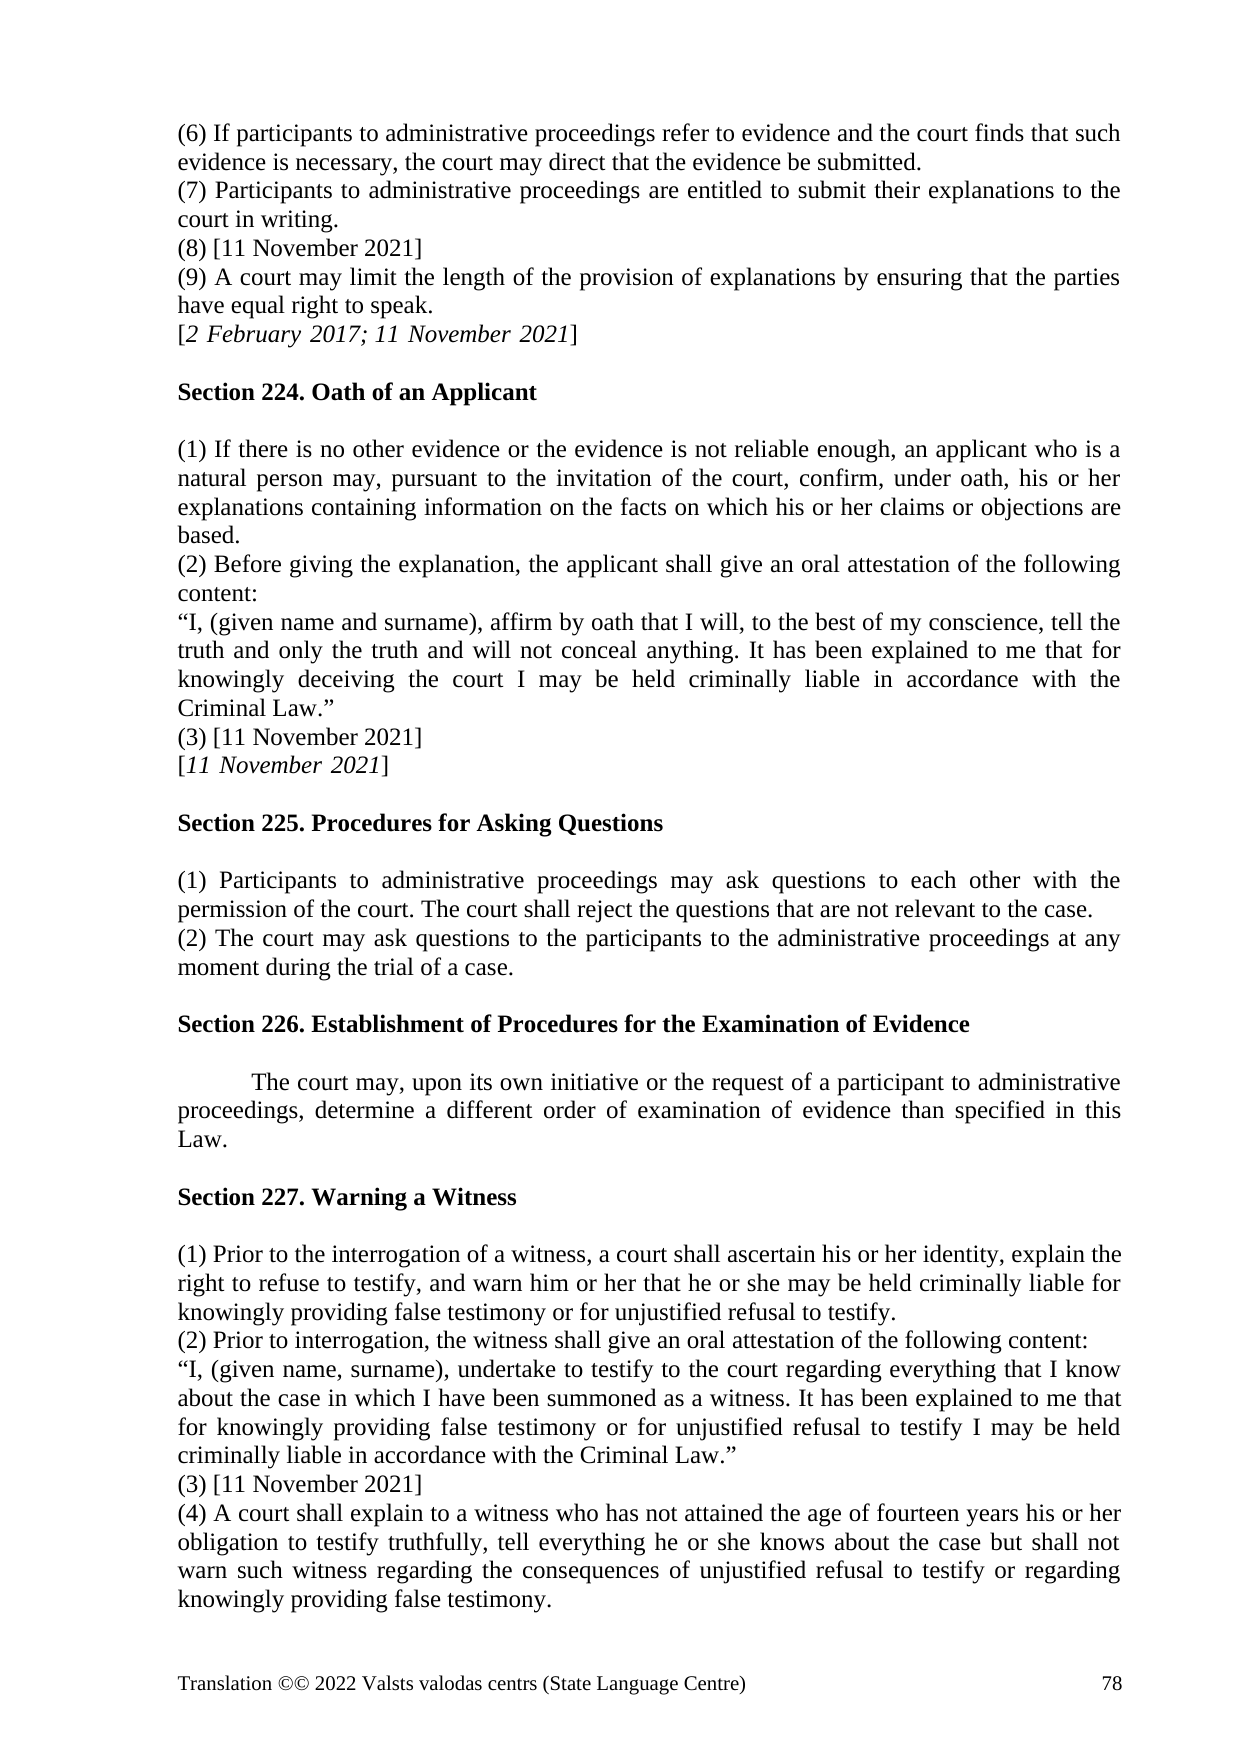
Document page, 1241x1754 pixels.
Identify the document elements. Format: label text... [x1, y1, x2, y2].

text (2) Prior to interrogation, the witness shall give an oral attestation of the following content: [177, 1326, 1122, 1354]
text “I, (given name and surname), affirm by oath that I will, to the best of my conscience, tell the truth and only the truth and will not conceal anything. It has been explained to me that for knowingly deceiving the court I may be held criminally liable in accordance with the Criminal Law.” [177, 607, 1122, 722]
text (1) Participants to administrative proceedings may ask questions to each other with the permission of the court. The court shall reject the questions that are not relevant to the case. [177, 866, 1122, 923]
text (2) Before giving the explanation, the applicant shall give an oral attestation of the following content: [177, 549, 1122, 607]
text (7) Participants to administrative proceedings are entitled to submit their explanations to the court in writing. [177, 176, 1122, 233]
text The court may, upon its own initiative or the request of a participant to administrative proceedings, determine a different order of examination of evidence than specified in this Law. [177, 1067, 1122, 1153]
text (8) [11 November 2021] [177, 233, 1122, 262]
text (3) [11 November 2021] [177, 1469, 1122, 1498]
text [2 February 2017; 11 November 2021] [177, 319, 1122, 348]
text (1) Prior to the interrogation of a witness, a court shall ascertain his or her identity, explain the right to refuse to testify, and warn him or her that he or she may be held criminally liable for knowingly providing false testimony or for unjustified refusal to testify. [177, 1239, 1122, 1326]
text (6) If participants to administrative proceedings refer to evidence and the court finds that such evidence is necessary, the court may direct that the evidence be submitted. [177, 118, 1122, 176]
text (3) [11 November 2021] [177, 722, 1122, 751]
text Section 226. Establishment of Procedures for the Examination of Evidence [177, 1009, 1122, 1038]
text (9) A court may limit the length of the provision of explanations by ensuring that the parties have equal right to speak. [177, 262, 1122, 319]
text “I, (given name, surname), undertake to testify to the court regarding everything that I know about the case in which I have been summoned as a witness. It has been explained to me that for knowingly providing false testimony or for unjustified refusal to testify I may be held criminally liable in accordance with the Criminal Law.” [177, 1354, 1122, 1469]
text Section 224. Oath of an Applicant [177, 377, 1122, 406]
text [11 November 2021] [177, 751, 1122, 779]
text (4) A court shall explain to a witness who has not attained the age of fourteen years his or her obligation to testify truthfully, tell everything he or she knows about the case but shall not warn such witness regarding the consequences of unjustified refusal to testify or regarding knowingly providing false testimony. [177, 1498, 1122, 1613]
text Section 225. Procedures for Asking Questions [177, 808, 1122, 837]
text (2) The court may ask questions to the participants to the administrative proceedings at any moment during the trial of a case. [177, 923, 1122, 981]
text Section 227. Warning a Witness [177, 1182, 1122, 1211]
text (1) If there is no other evidence or the evidence is not reliable enough, an applicant who is a natural person may, pursuant to the invitation of the court, confirm, under oath, his or her explanations containing information on the facts on which his or her claims or objections are based. [177, 434, 1122, 549]
